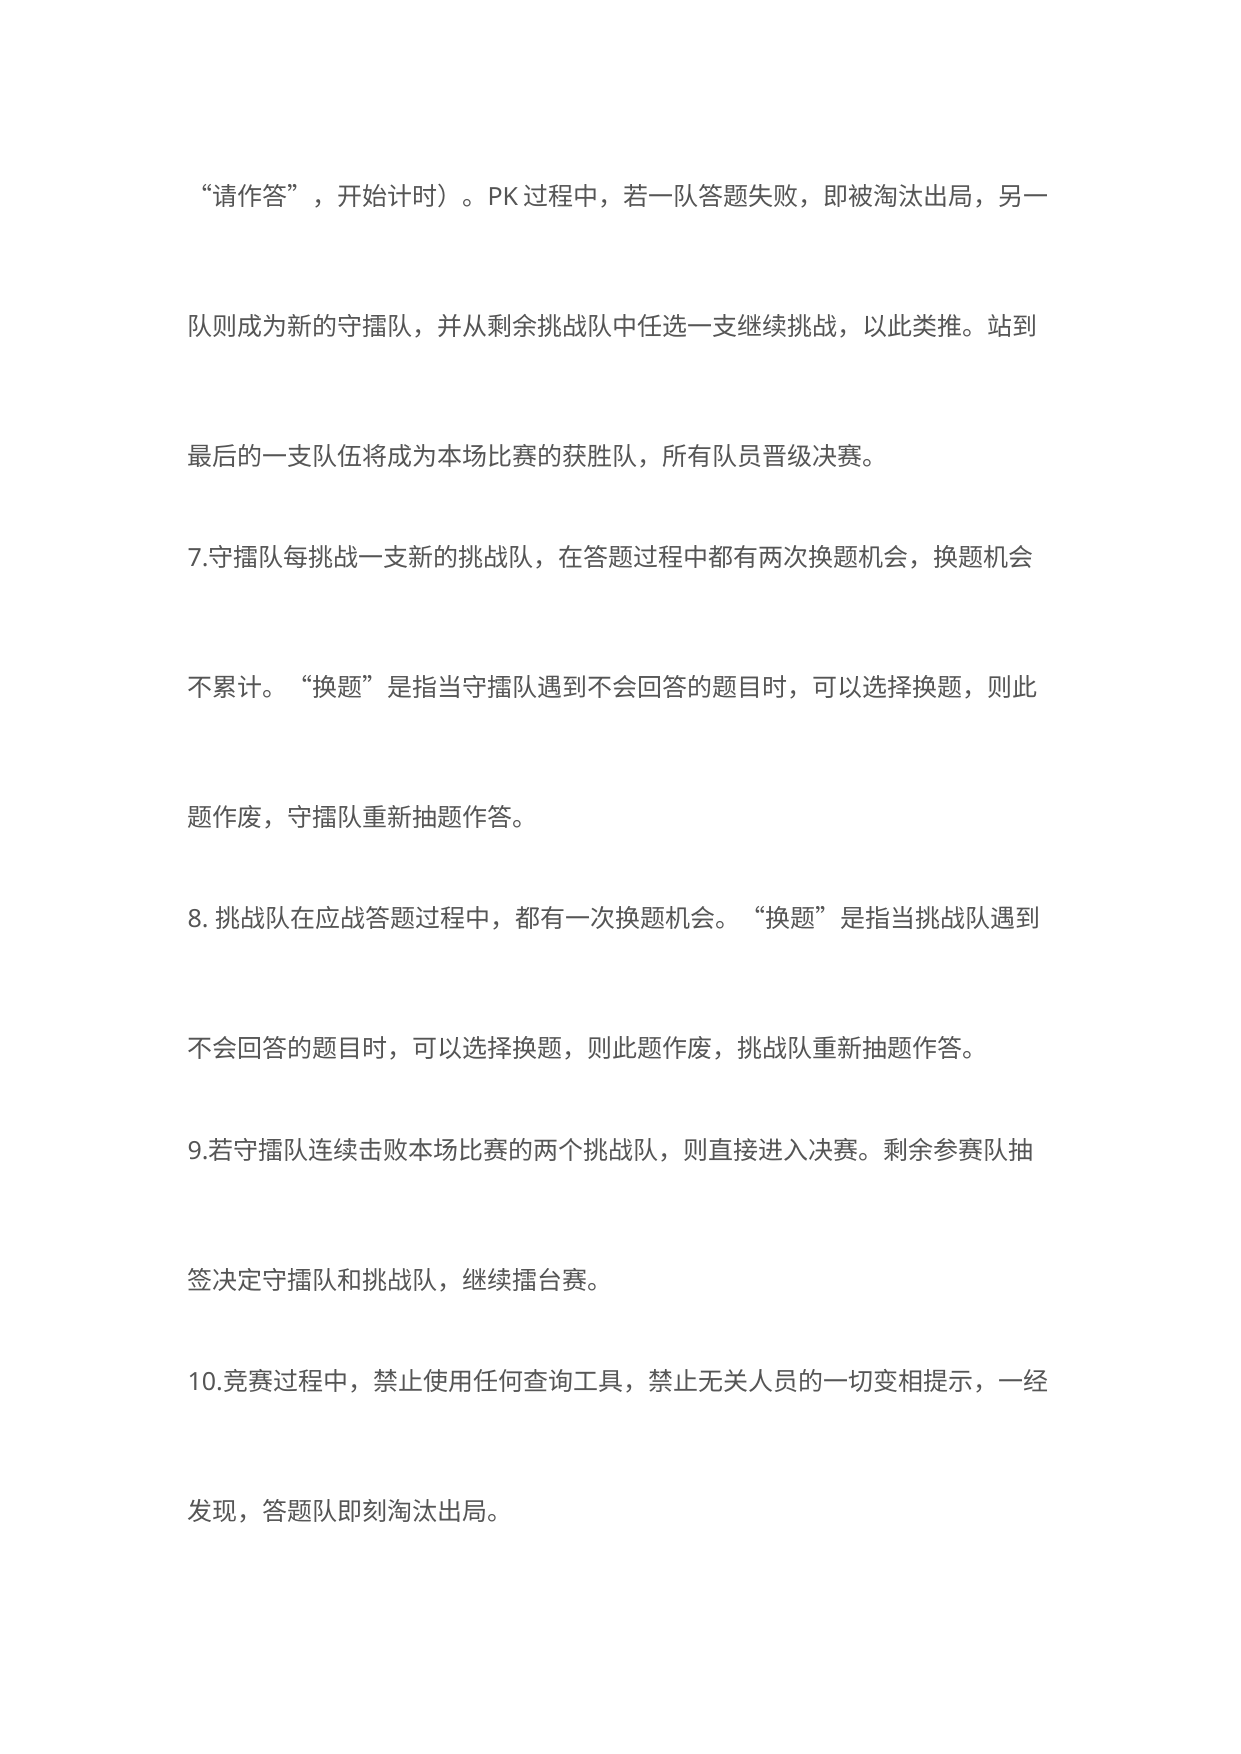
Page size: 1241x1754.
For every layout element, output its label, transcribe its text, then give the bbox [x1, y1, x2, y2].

text 9.若守擂队连续击败本场比赛的两个挑战队，则直接进入决赛。剩余参赛队抽签决定守擂队和挑战队，继续擂台赛。 [187, 1116, 1053, 1311]
text 7.守擂队每挑战一支新的挑战队，在答题过程中都有两次换题机会，换题机会不累计。“换题”是指当守擂队遇到不会回答的题目时，可以选择换题，则此题作废，守擂队重新抽题作答。 [187, 523, 1053, 848]
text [187, 162, 1053, 487]
text 10.竞赛过程中，禁止使用任何查询工具，禁止无关人员的一切变相提示，一经发现，答题队即刻淘汰出局。 [187, 1347, 1053, 1542]
text 8. 挑战队在应战答题过程中，都有一次换题机会。“换题”是指当挑战队遇到不会回答的题目时，可以选择换题，则此题作废，挑战队重新抽题作答。 [187, 884, 1053, 1079]
